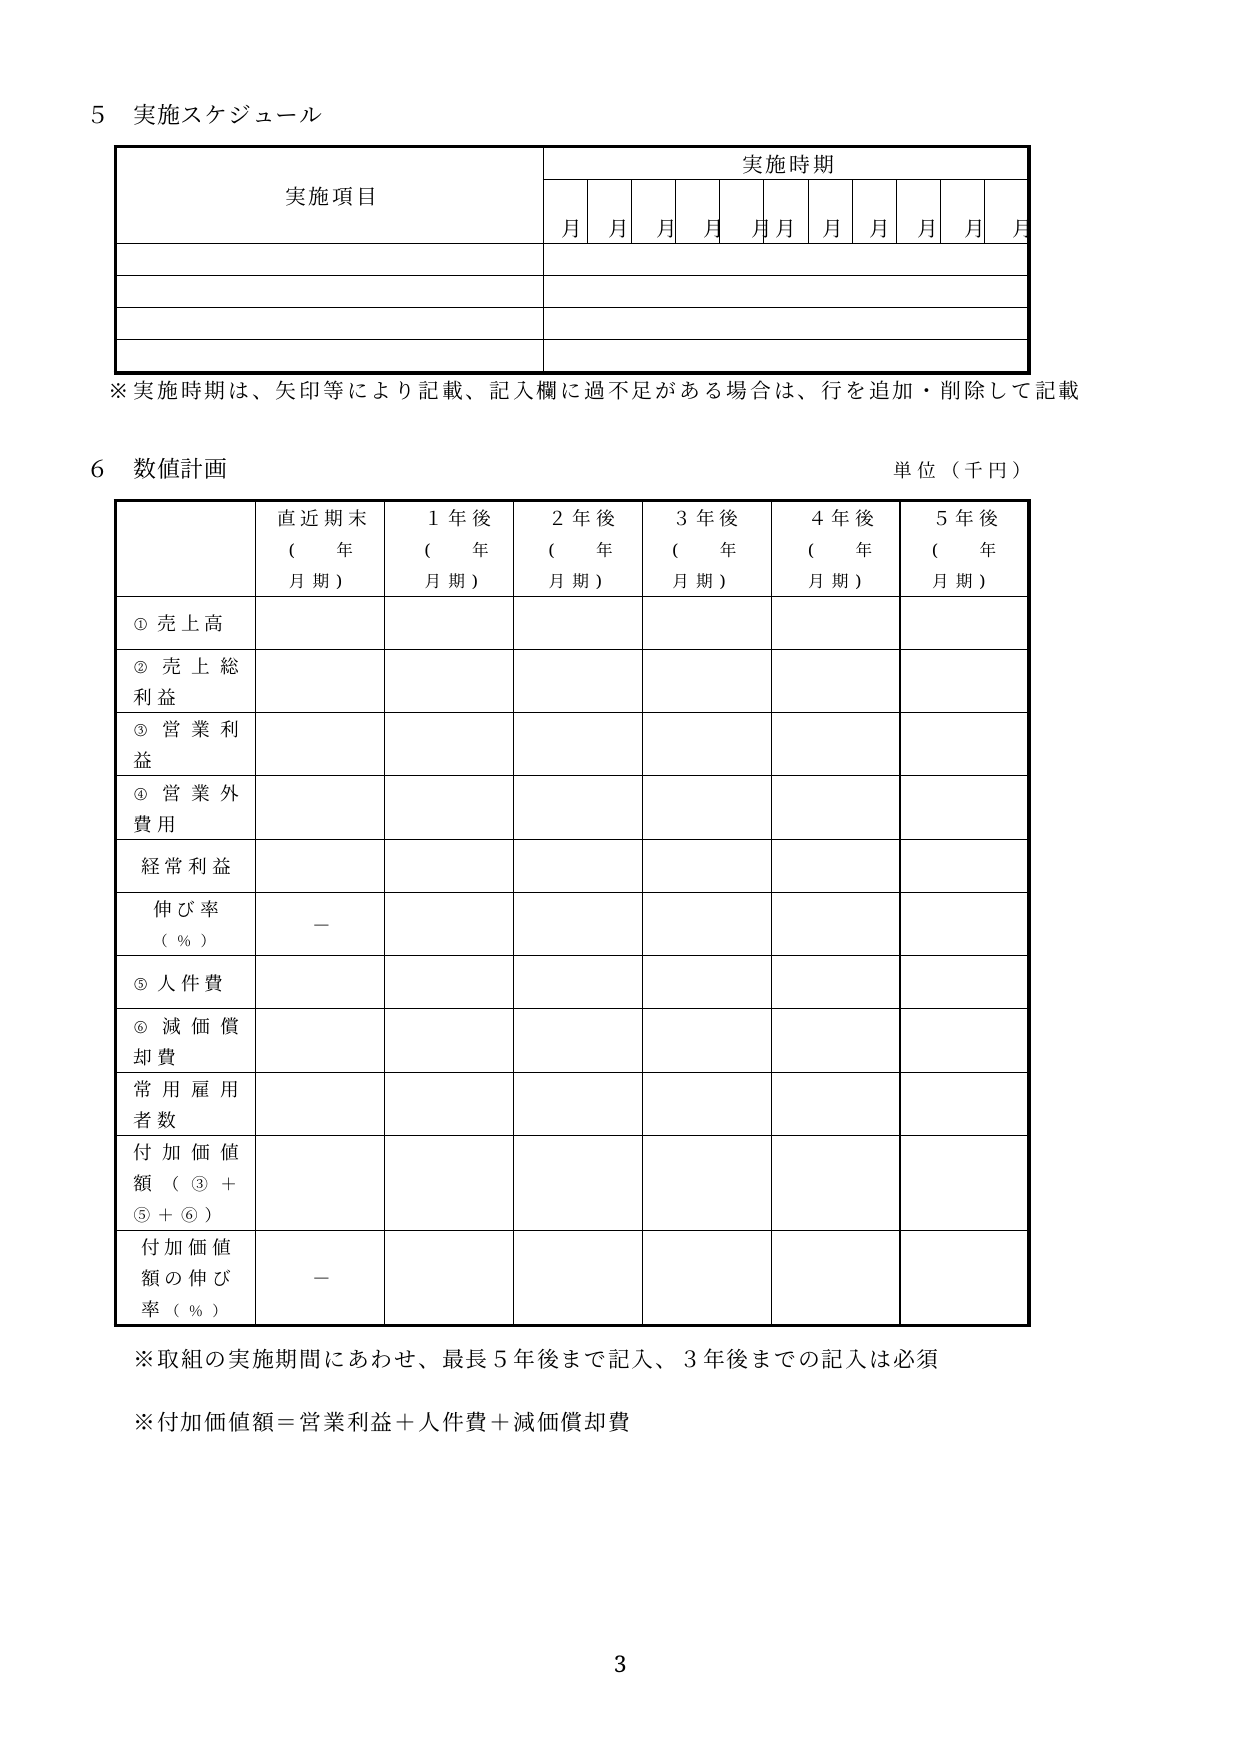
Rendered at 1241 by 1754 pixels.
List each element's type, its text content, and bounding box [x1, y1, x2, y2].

table_cell [544, 340, 1027, 371]
table_cell 付加価値額（③＋⑤＋⑥） [117, 1136, 255, 1229]
table_cell [256, 1136, 384, 1229]
table_cell [514, 1073, 642, 1135]
table_cell [385, 1136, 513, 1229]
table_cell 月 [764, 180, 808, 243]
table_cell [514, 597, 642, 649]
text ※実施時期は、矢印等により記載、記入欄に過不足がある場合は、行を追加・削除して記載 [86, 374, 1154, 406]
table_cell ⑥減価償却費 [117, 1009, 255, 1072]
table_cell [901, 1073, 1027, 1135]
table_cell [643, 776, 771, 839]
table_cell － [256, 893, 384, 955]
table_cell [901, 776, 1027, 839]
table_cell 月 [544, 180, 587, 243]
table_cell [256, 597, 384, 649]
table_cell [385, 1073, 513, 1135]
table_cell [256, 776, 384, 839]
table_cell [514, 776, 642, 839]
table_cell [256, 650, 384, 712]
table_cell [514, 713, 642, 775]
table_header 直近期末 ( 年 月期) [256, 502, 384, 596]
table_cell 月 [676, 180, 719, 243]
text ※付加価値額＝営業利益＋人件費＋減価償却費 [86, 1389, 1154, 1452]
table_cell [514, 650, 642, 712]
table_cell [385, 1231, 513, 1324]
table_cell [385, 776, 513, 839]
table_cell [256, 956, 384, 1008]
table_cell [772, 840, 899, 892]
table_cell [514, 1136, 642, 1229]
table_cell [385, 650, 513, 712]
table_header ５年後 ( 年 月期) [901, 502, 1027, 596]
table_cell [643, 650, 771, 712]
table_header [117, 502, 255, 596]
table_cell [117, 308, 543, 339]
table_cell [643, 1073, 771, 1135]
table_cell 月 [720, 180, 763, 243]
table_cell ②売上総利益 [117, 650, 255, 712]
table_cell [643, 1231, 771, 1324]
table_cell [772, 1073, 899, 1135]
table_cell 月 [588, 180, 631, 243]
table_cell [901, 1009, 1027, 1072]
table_cell [256, 1009, 384, 1072]
table_cell [643, 956, 771, 1008]
table_cell [643, 893, 771, 955]
table_cell [772, 713, 899, 775]
table_cell 月 [941, 180, 984, 243]
table_cell [385, 597, 513, 649]
table_cell － [256, 1231, 384, 1324]
table_cell [772, 893, 899, 955]
table_cell [901, 597, 1027, 649]
table_header １年後 ( 年 月期) [385, 502, 513, 596]
table_cell [256, 1073, 384, 1135]
table_header ２年後 ( 年 月期) [514, 502, 642, 596]
table_cell [901, 1231, 1027, 1324]
table_cell ⑤人件費 [117, 956, 255, 1008]
table_cell [117, 244, 543, 275]
table_cell [901, 956, 1027, 1008]
table_cell [772, 956, 899, 1008]
text ※取組の実施期間にあわせ、最長５年後まで記入、３年後までの記入は必須 [86, 1327, 1154, 1389]
table_cell 月 [632, 180, 675, 243]
table_cell [901, 840, 1027, 892]
table_cell [901, 650, 1027, 712]
table_cell [514, 893, 642, 955]
table_header 実施項目 [117, 148, 543, 243]
table_cell [901, 1136, 1027, 1229]
table_cell [385, 893, 513, 955]
table_cell [385, 956, 513, 1008]
table_cell [772, 650, 899, 712]
table_cell 経常利益 [117, 840, 255, 892]
table_cell 付加価値額の伸び率（％） [117, 1231, 255, 1324]
table_cell [256, 840, 384, 892]
table_header 実施時期 [544, 148, 1027, 179]
table_cell [514, 840, 642, 892]
table_cell 月 [897, 180, 940, 243]
table_cell ③営業利益 [117, 713, 255, 775]
table_cell 月 [809, 180, 852, 243]
table_header ３年後 ( 年 月期) [643, 502, 771, 596]
table_cell [901, 713, 1027, 775]
table_cell [514, 1231, 642, 1324]
table_cell ①売上高 [117, 597, 255, 649]
table_cell [901, 893, 1027, 955]
table_cell [772, 1136, 899, 1229]
text ６ 数値計画 単位（千円） [86, 437, 1154, 499]
table_cell [643, 1009, 771, 1072]
table_cell [514, 1009, 642, 1072]
table_cell [772, 776, 899, 839]
table_cell [643, 713, 771, 775]
table_cell [544, 244, 1027, 275]
table_cell 伸び率（％） [117, 893, 255, 955]
table_cell [544, 276, 1027, 307]
table_cell [772, 597, 899, 649]
table_cell 常用雇用者数 [117, 1073, 255, 1135]
table_cell [256, 713, 384, 775]
table_cell [385, 713, 513, 775]
table_header ４年後 ( 年 月期) [772, 502, 899, 596]
table_cell [643, 1136, 771, 1229]
table_cell [643, 597, 771, 649]
text ５ 実施スケジュール [86, 83, 1154, 145]
table_cell ④営業外費用 [117, 776, 255, 839]
table_cell [385, 840, 513, 892]
table_cell [117, 340, 543, 371]
table_cell [772, 1009, 899, 1072]
table_cell [544, 308, 1027, 339]
table_cell [772, 1231, 899, 1324]
table_cell [514, 956, 642, 1008]
table_cell 月 [853, 180, 896, 243]
table_cell [385, 1009, 513, 1072]
table_cell [643, 840, 771, 892]
table_cell 月 [985, 180, 1027, 243]
table_cell [117, 276, 543, 307]
